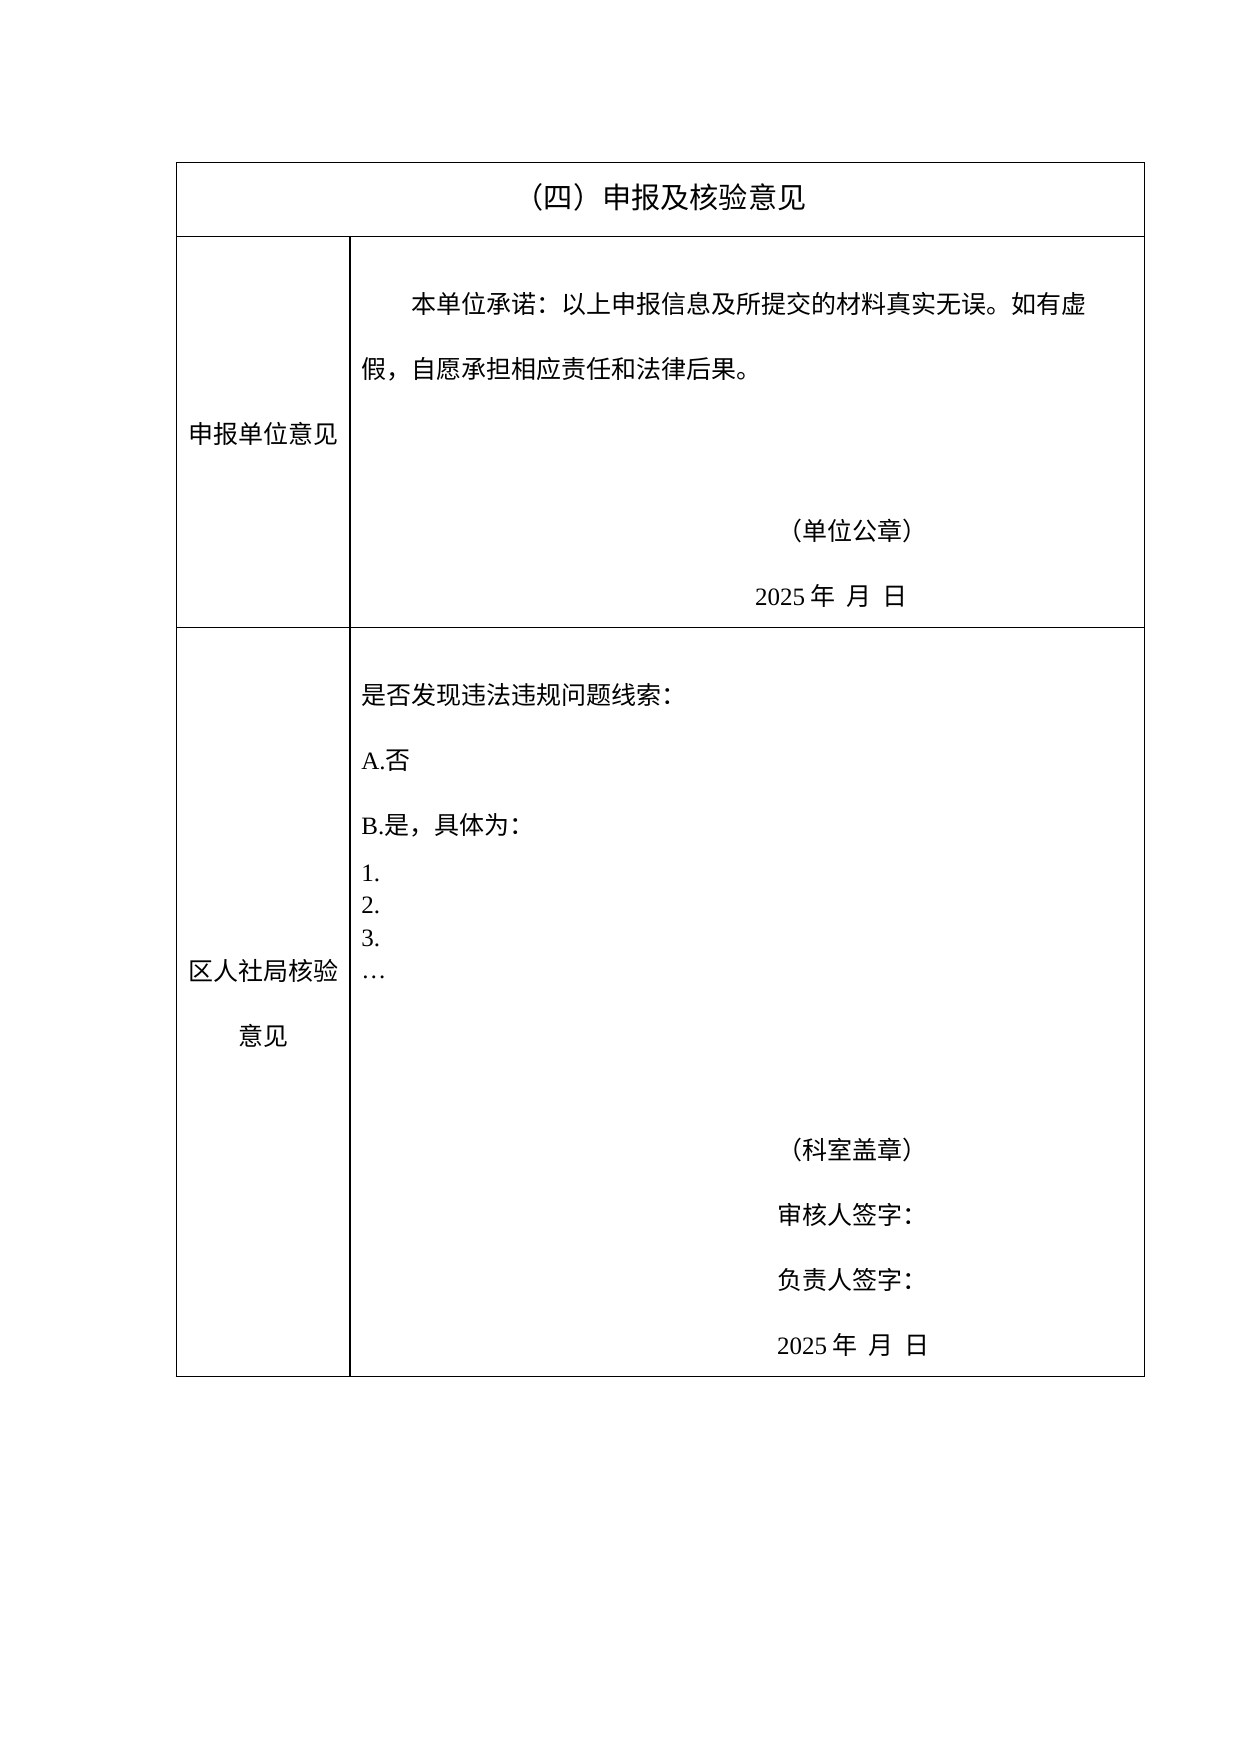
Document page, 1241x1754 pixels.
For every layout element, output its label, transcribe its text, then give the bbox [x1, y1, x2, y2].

table_cell 是否发现违法违规问题线索： A.否 B.是，具体为： 1. 2. 3. … （科室盖章） 审核人签字： 负责人签字： 2025年 月 日 [351, 628, 1144, 1376]
table_cell （四）申报及核验意见 [177, 163, 1144, 236]
table_cell 申报单位意见 [177, 237, 349, 627]
table_cell 区人社局核验意见 [177, 628, 349, 1376]
table_cell 本单位承诺：以上申报信息及所提交的材料真实无误。如有虚假，自愿承担相应责任和法律后果。 （单位公章） 2025年 月 日 [351, 237, 1144, 627]
